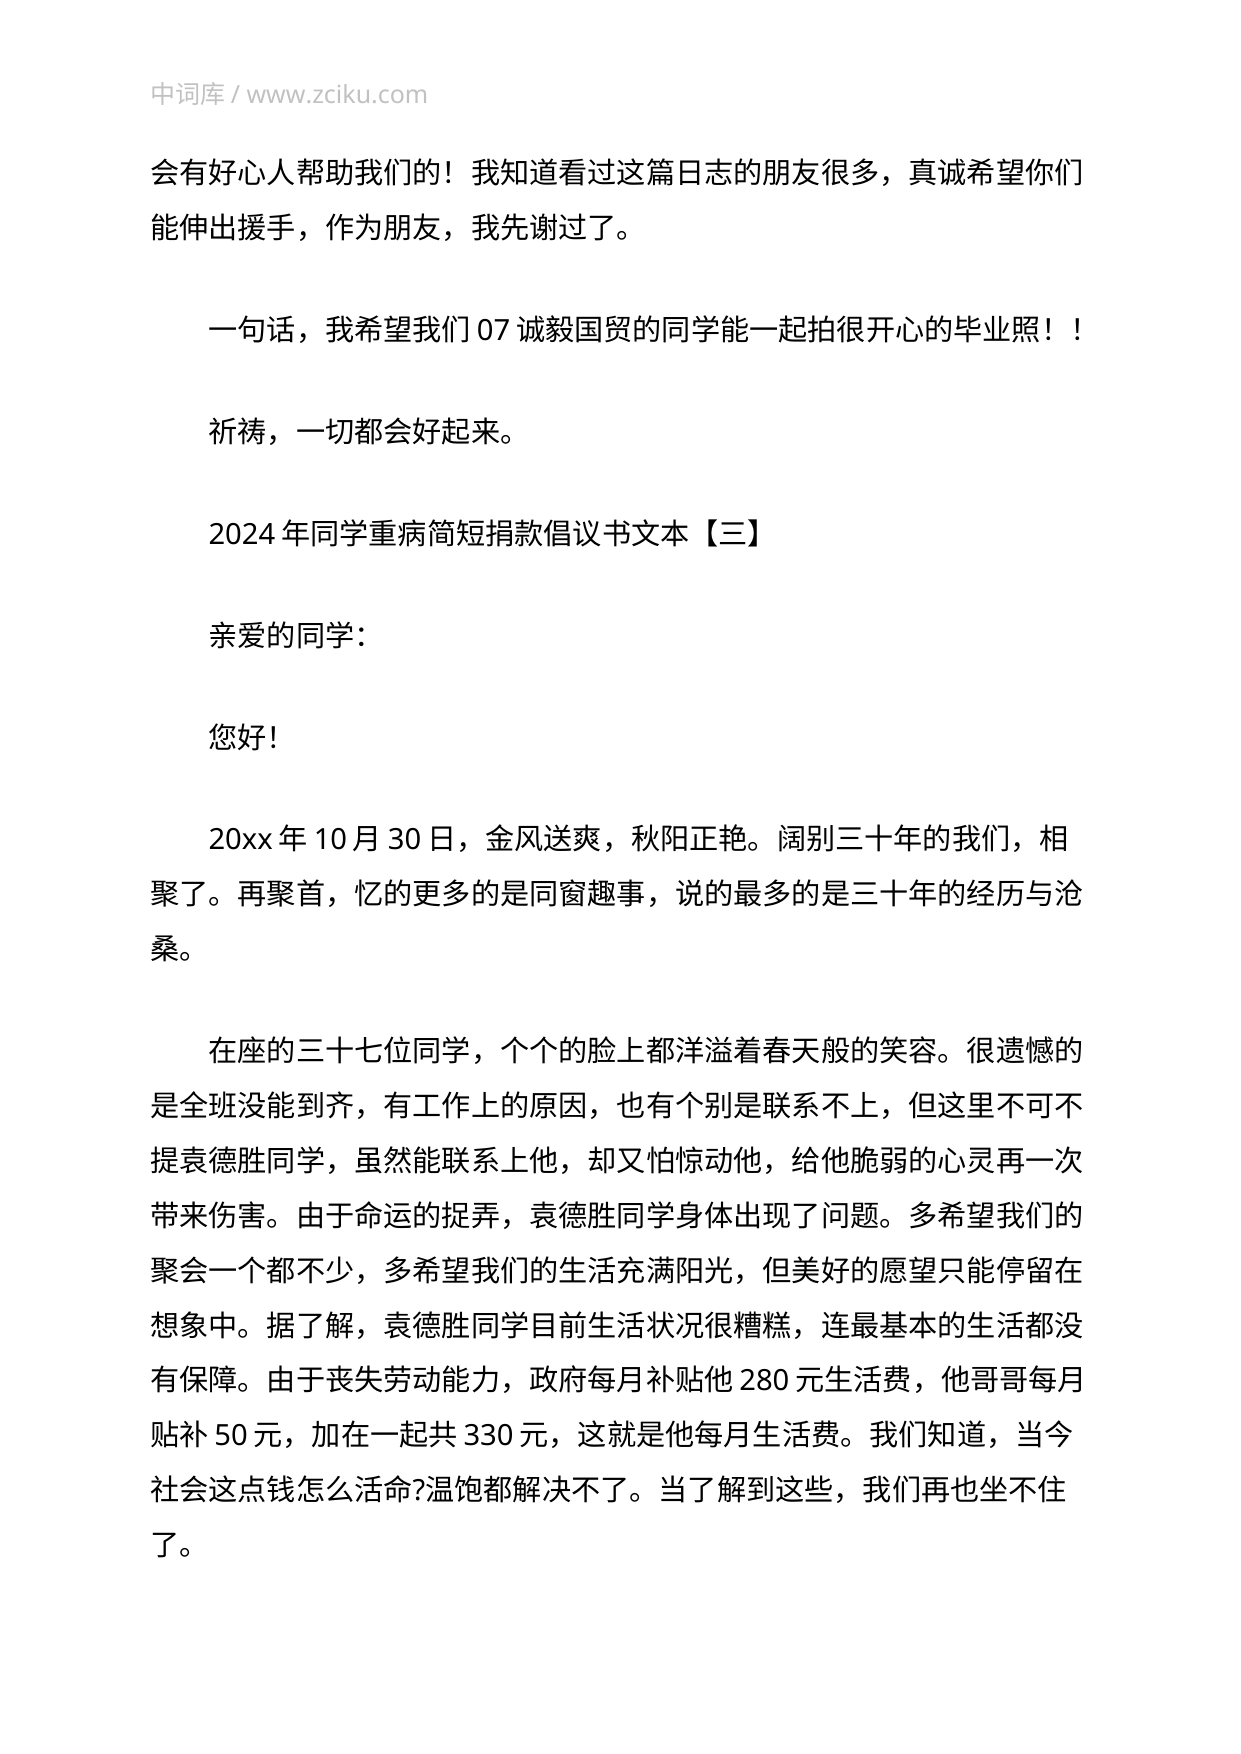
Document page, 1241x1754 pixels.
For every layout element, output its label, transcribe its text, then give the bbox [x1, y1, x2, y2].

text 2024年同学重病简短捐款倡议书文本【三】 [150, 510, 1090, 553]
text 20xx年10月30日，金风送爽，秋阳正艳。阔别三十年的我们，相聚了。再聚首，忆的更多的是同窗趣事，说的最多的是三十年的经历与沧桑。 [150, 816, 1090, 968]
text 亲爱的同学： [150, 612, 1090, 655]
text 在座的三十七位同学，个个的脸上都洋溢着春天般的笑容。很遗憾的是全班没能到齐，有工作上的原因，也有个别是联系不上，但这里不可不提袁德胜同学，虽然能联系上他，却又怕惊动他，给他脆弱的心灵再一次带来伤害。由于命运的捉弄，袁德胜同学身体出现了问题。多希望我们的聚会一个都不少，多希望我们的生活充满阳光，但美好的愿望只能停留在想象中。据了解，袁德胜同学目前生活状况很糟糕，连最基本的生活都没有保障。由于丧失劳动能力，政府每月补贴他280元生活费，他哥哥每月贴补50元，加在一起共330元，这就是他每月生活费。我们知道，当今社会这点钱怎么活命?温饱都解决不了。当了解到这些，我们再也坐不住了。 [150, 1028, 1090, 1564]
text 一句话，我希望我们07诚毅国贸的同学能一起拍很开心的毕业照！！ [150, 307, 1090, 349]
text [150, 150, 1090, 247]
text 祈祷，一切都会好起来。 [150, 409, 1090, 451]
text 您好！ [150, 714, 1090, 756]
